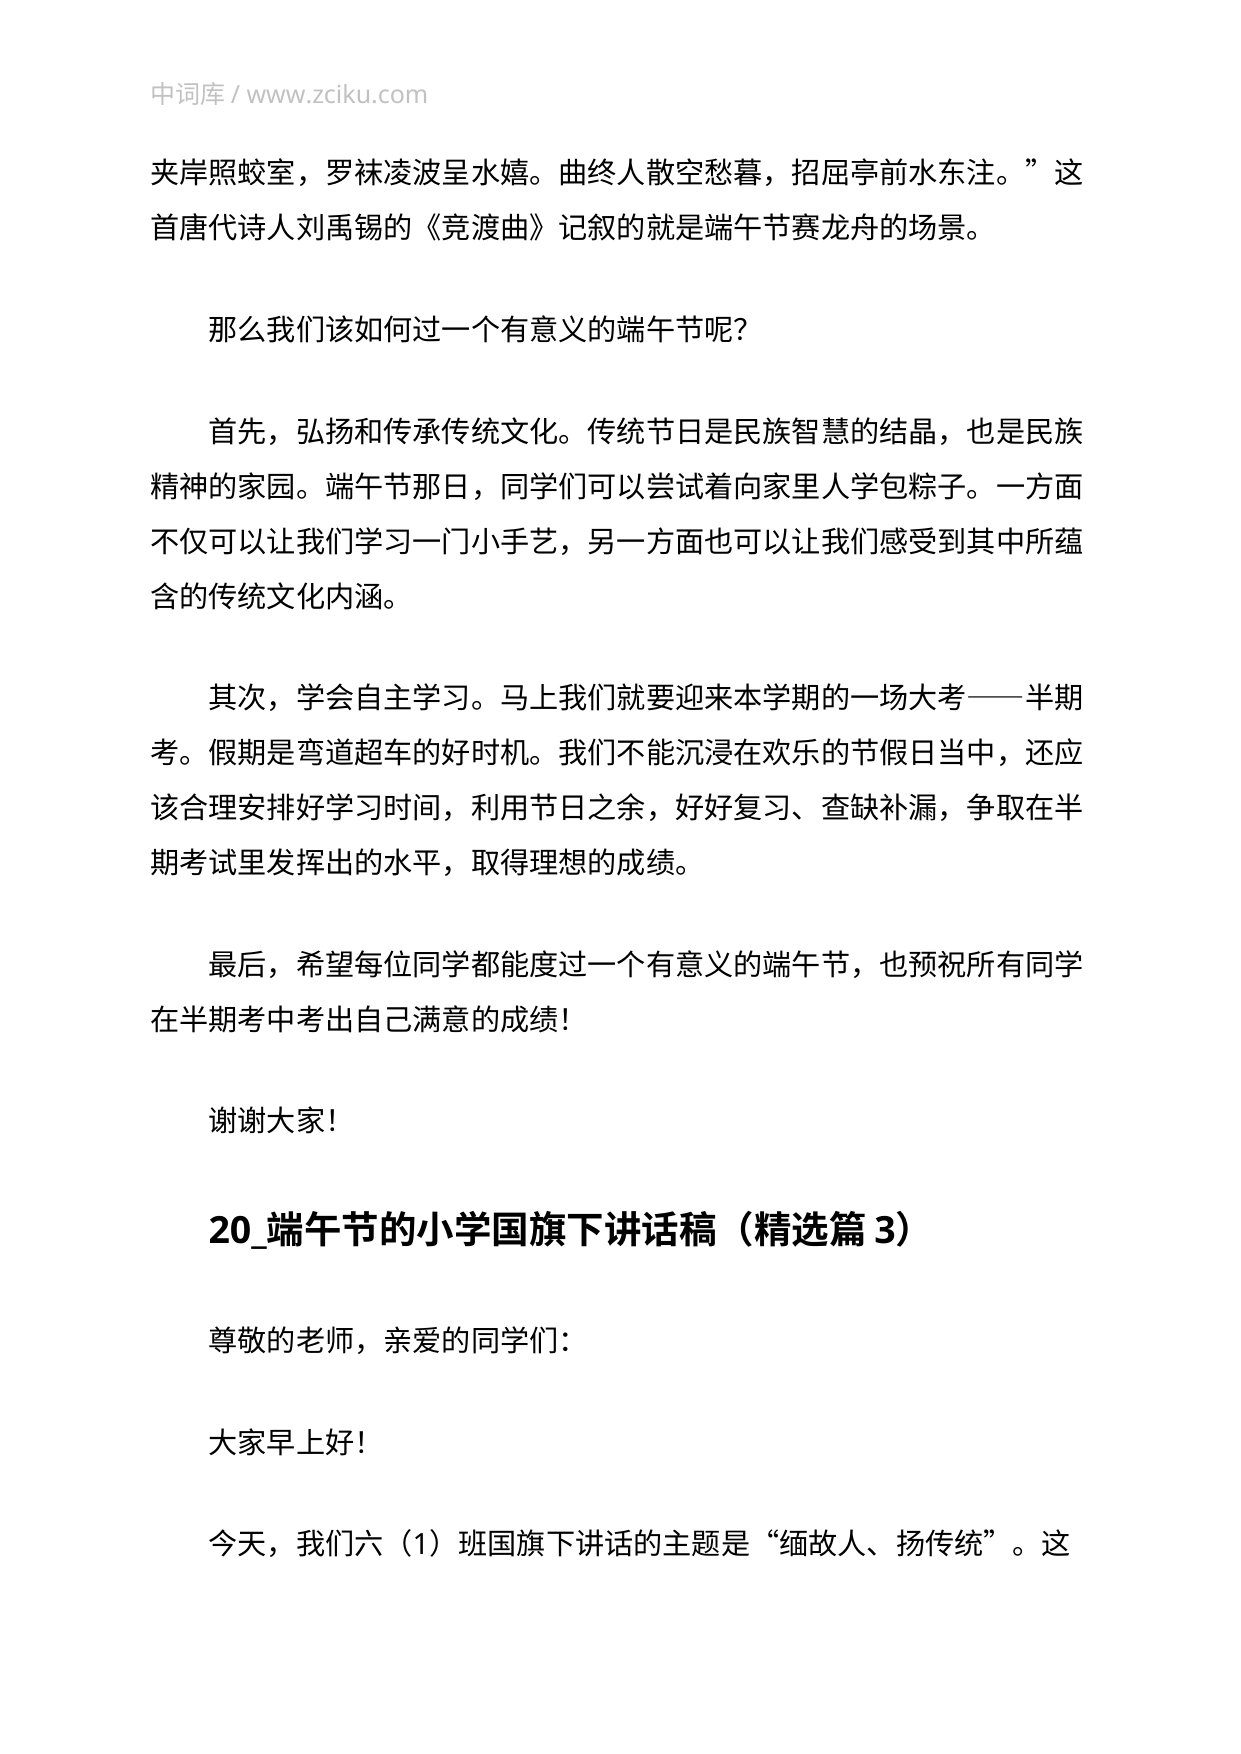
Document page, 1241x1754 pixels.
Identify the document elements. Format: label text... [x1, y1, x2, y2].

text 那么我们该如何过一个有意义的端午节呢？ [150, 307, 1090, 349]
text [150, 1521, 1090, 1563]
text 大家早上好！ [150, 1419, 1090, 1461]
text 谢谢大家！ [150, 1098, 1090, 1140]
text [150, 150, 1090, 247]
text 其次，学会自主学习。马上我们就要迎来本学期的一场大考——半期考。假期是弯道超车的好时机。我们不能沉浸在欢乐的节假日当中，还应该合理安排好学习时间，利用节日之余，好好复习、查缺补漏，争取在半期考试里发挥出的水平，取得理想的成绩。 [150, 675, 1090, 882]
text 尊敬的老师，亲爱的同学们： [150, 1317, 1090, 1360]
text 最后，希望每位同学都能度过一个有意义的端午节，也预祝所有同学在半期考中考出自己满意的成绩！ [150, 941, 1090, 1038]
text 20_端午节的小学国旗下讲话稿（精选篇3） [150, 1200, 1090, 1254]
text 首先，弘扬和传承传统文化。传统节日是民族智慧的结晶，也是民族精神的家园。端午节那日，同学们可以尝试着向家里人学包粽子。一方面不仅可以让我们学习一门小手艺，另一方面也可以让我们感受到其中所蕴含的传统文化内涵。 [150, 408, 1090, 615]
